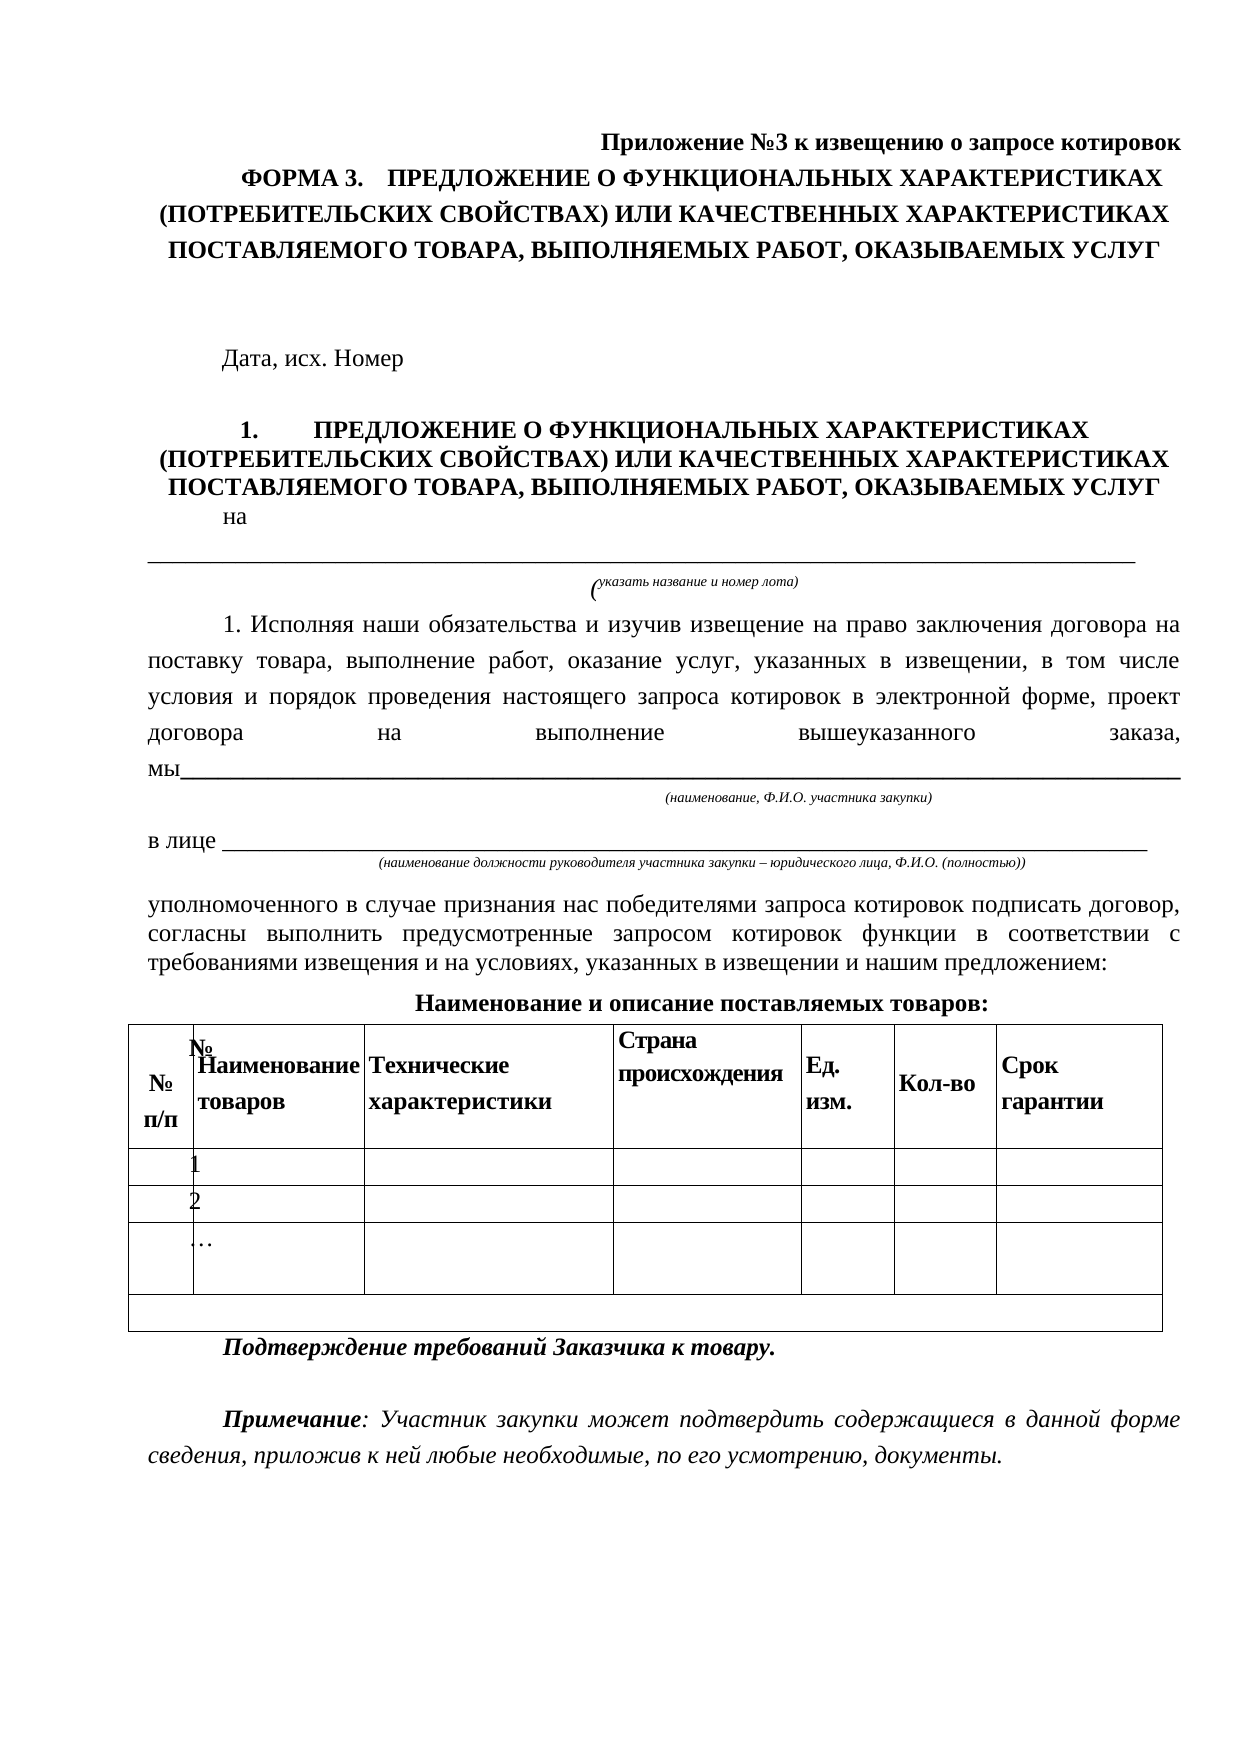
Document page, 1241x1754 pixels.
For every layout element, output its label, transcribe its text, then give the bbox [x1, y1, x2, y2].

table_header Наименование товаров [194, 1025, 364, 1148]
table_cell … [129, 1223, 193, 1294]
text Подтверждение требований Заказчика к товару. [148, 1332, 1181, 1361]
text Наименование и описание поставляемых товаров: [148, 988, 1181, 1017]
table_cell [895, 1149, 996, 1185]
table_cell [365, 1223, 613, 1294]
table_header Страна происхождения [614, 1025, 801, 1148]
table_header Технические характеристики [365, 1025, 613, 1148]
text ФОРМА 3. ПРЕДЛОЖЕНИЕ О ФУНКЦИОНАЛЬНЫХ ХАРАКТЕРИСТИКАХ (ПОТРЕБИТЕЛЬСКИХ СВОЙСТВАХ) ИЛИ КАЧЕСТВЕННЫХ ХАРАКТЕРИСТИКАХ ПОСТАВЛЯЕМОГО ТОВАРА, ВЫПОЛНЯЕМЫХ РАБОТ, ОКАЗЫВАЕМЫХ УСЛУГ [148, 163, 1181, 264]
table_header №№ п/п [129, 1025, 193, 1148]
table_cell [802, 1149, 894, 1185]
table_cell 1 [129, 1149, 193, 1185]
table_cell [194, 1149, 364, 1185]
table_cell [194, 1186, 364, 1222]
text Приложение №3 к извещению о запросе котировок [148, 127, 1181, 156]
text Примечание: Участник закупки может подтвердить содержащиеся в данной форме сведения, приложив к ней любые необходимые, по его усмотрению, документы. [148, 1404, 1181, 1469]
table_cell [129, 1295, 1162, 1331]
text (наименование должности руководителя участника закупки – юридического лица, Ф.И.О. (полностью)) [148, 853, 1181, 882]
text (указать название и номер лота) [516, 573, 1191, 602]
text Дата, исх. Номер [148, 343, 1181, 372]
table_cell 2 [129, 1186, 193, 1222]
text в лице __________________________________________________________________________ [148, 825, 1181, 853]
table_cell [997, 1223, 1162, 1294]
table_cell [895, 1186, 996, 1222]
table_cell [802, 1223, 894, 1294]
text на _______________________________________________________________________________ [148, 501, 1191, 566]
table_cell [802, 1186, 894, 1222]
table_cell [614, 1223, 801, 1294]
table_cell [194, 1223, 364, 1294]
text 1. Исполняя наши обязательства и изучив извещение на право заключения договора на поставку товара, выполнение работ, оказание услуг, указанных в извещении, в том числе условия и порядок проведения настоящего запроса котировок в электронной форме, проект договора на выполнение вышеуказанного заказа, мы________________________________________________________________________________ [148, 609, 1181, 782]
table_cell [997, 1149, 1162, 1185]
table_cell [614, 1186, 801, 1222]
text уполномоченного в случае признания нас победителями запроса котировок подписать договор, согласны выполнить предусмотренные запросом котировок функции в соответствии с требованиями извещения и на условиях, указанных в извещении и нашим предложением: [148, 889, 1181, 976]
text (наименование, Ф.И.О. участника закупки) [590, 789, 1181, 817]
list ПРЕДЛОЖЕНИЕ О ФУНКЦИОНАЛЬНЫХ ХАРАКТЕРИСТИКАХ (ПОТРЕБИТЕЛЬСКИХ СВОЙСТВАХ) ИЛИ КАЧЕСТВЕННЫХ ХАРАКТЕРИСТИКАХ ПОСТАВЛЯЕМОГО ТОВАРА, ВЫПОЛНЯЕМЫХ РАБОТ, ОКАЗЫВАЕМЫХ УСЛУГ [148, 415, 1181, 501]
table_header Срок гарантии [997, 1025, 1162, 1148]
table_cell [365, 1186, 613, 1222]
table_cell [365, 1149, 613, 1185]
table_cell [895, 1223, 996, 1294]
table_cell [997, 1186, 1162, 1222]
table_cell [614, 1149, 801, 1185]
table_header Ед. изм. [802, 1025, 894, 1148]
table_header Кол-во [895, 1025, 996, 1148]
